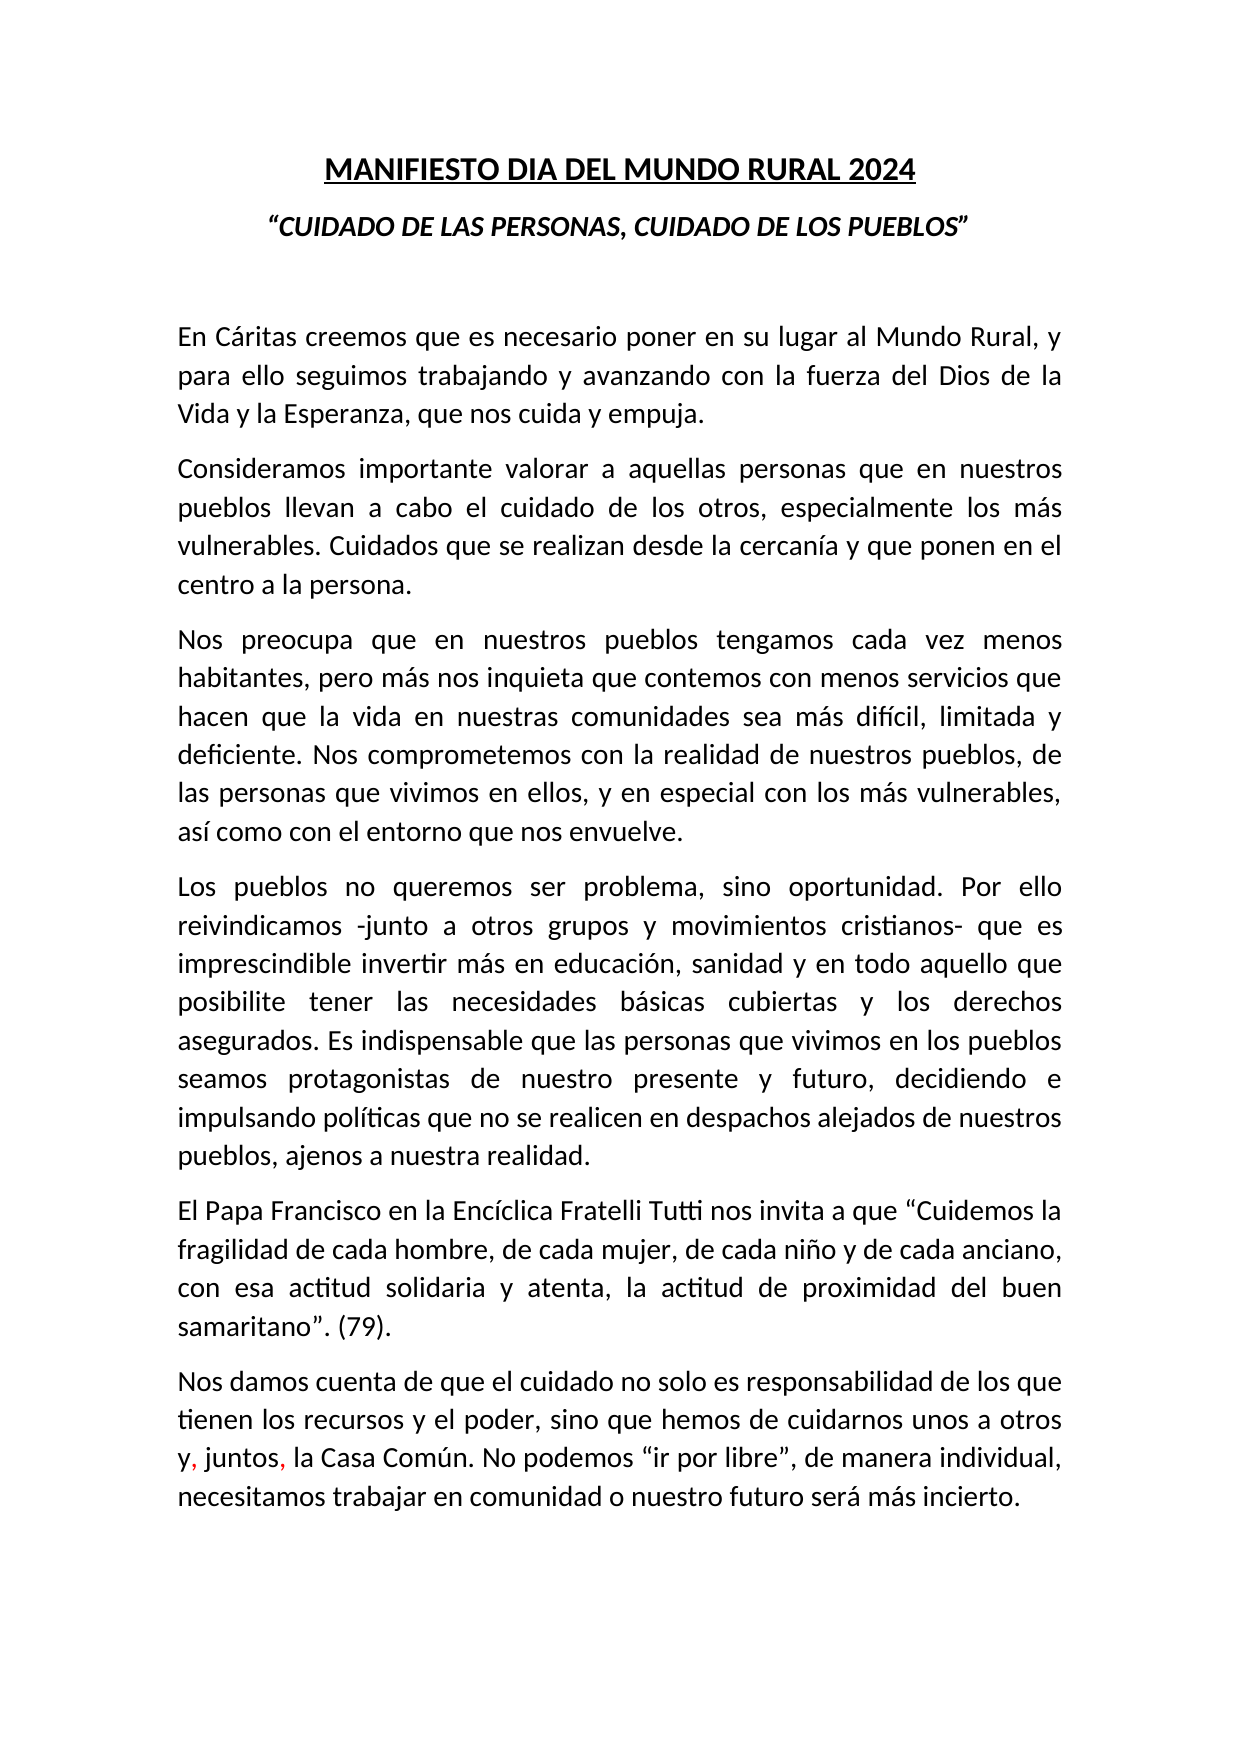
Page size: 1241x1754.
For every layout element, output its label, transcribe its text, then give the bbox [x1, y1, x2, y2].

text Nos preocupa que en nuestros pueblos tengamos cada vez menos habitantes, pero más nos inquieta que contemos con menos servicios que hacen que la vida en nuestras comunidades sea más difícil, limitada y deficiente. Nos comprometemos con la realidad de nuestros pueblos, de las personas que vivimos en ellos, y en especial con los más vulnerables, así como con el entorno que nos envuelve. [177, 621, 1063, 849]
text Consideramos importante valorar a aquellas personas que en nuestros pueblos llevan a cabo el cuidado de los otros, especialmente los más vulnerables. Cuidados que se realizan desde la cercanía y que ponen en el centro a la persona. [177, 450, 1063, 601]
text “CUIDADO DE LAS PERSONAS, CUIDADO DE LOS PUEBLOS” [177, 208, 1063, 244]
text MANIFIESTO DIA DEL MUNDO RURAL 2024 [177, 148, 1063, 188]
text Los pueblos no queremos ser problema, sino oportunidad. Por ello reivindicamos -junto a otros grupos y movimientos cristianos- que es imprescindible invertir más en educación, sanidad y en todo aquello que posibilite tener las necesidades básicas cubiertas y los derechos asegurados. Es indispensable que las personas que vivimos en los pueblos seamos protagonistas de nuestro presente y futuro, decidiendo e impulsando políticas que no se realicen en despachos alejados de nuestros pueblos, ajenos a nuestra realidad. [177, 868, 1063, 1173]
text En Cáritas creemos que es necesario poner en su lugar al Mundo Rural, y para ello seguimos trabajando y avanzando con la fuerza del Dios de la Vida y la Esperanza, que nos cuida y empuja. [177, 318, 1063, 431]
text El Papa Francisco en la Encíclica Fratelli Tutti nos invita a que “Cuidemos la fragilidad de cada hombre, de cada mujer, de cada niño y de cada anciano, con esa actitud solidaria y atenta, la actitud de proximidad del buen samaritano”. (79). [177, 1192, 1063, 1343]
text Nos damos cuenta de que el cuidado no solo es responsabilidad de los que tienen los recursos y el poder, sino que hemos de cuidarnos unos a otros y, juntos, la Casa Común. No podemos “ir por libre”, de manera individual, necesitamos trabajar en comunidad o nuestro futuro será más incierto. [177, 1363, 1063, 1514]
